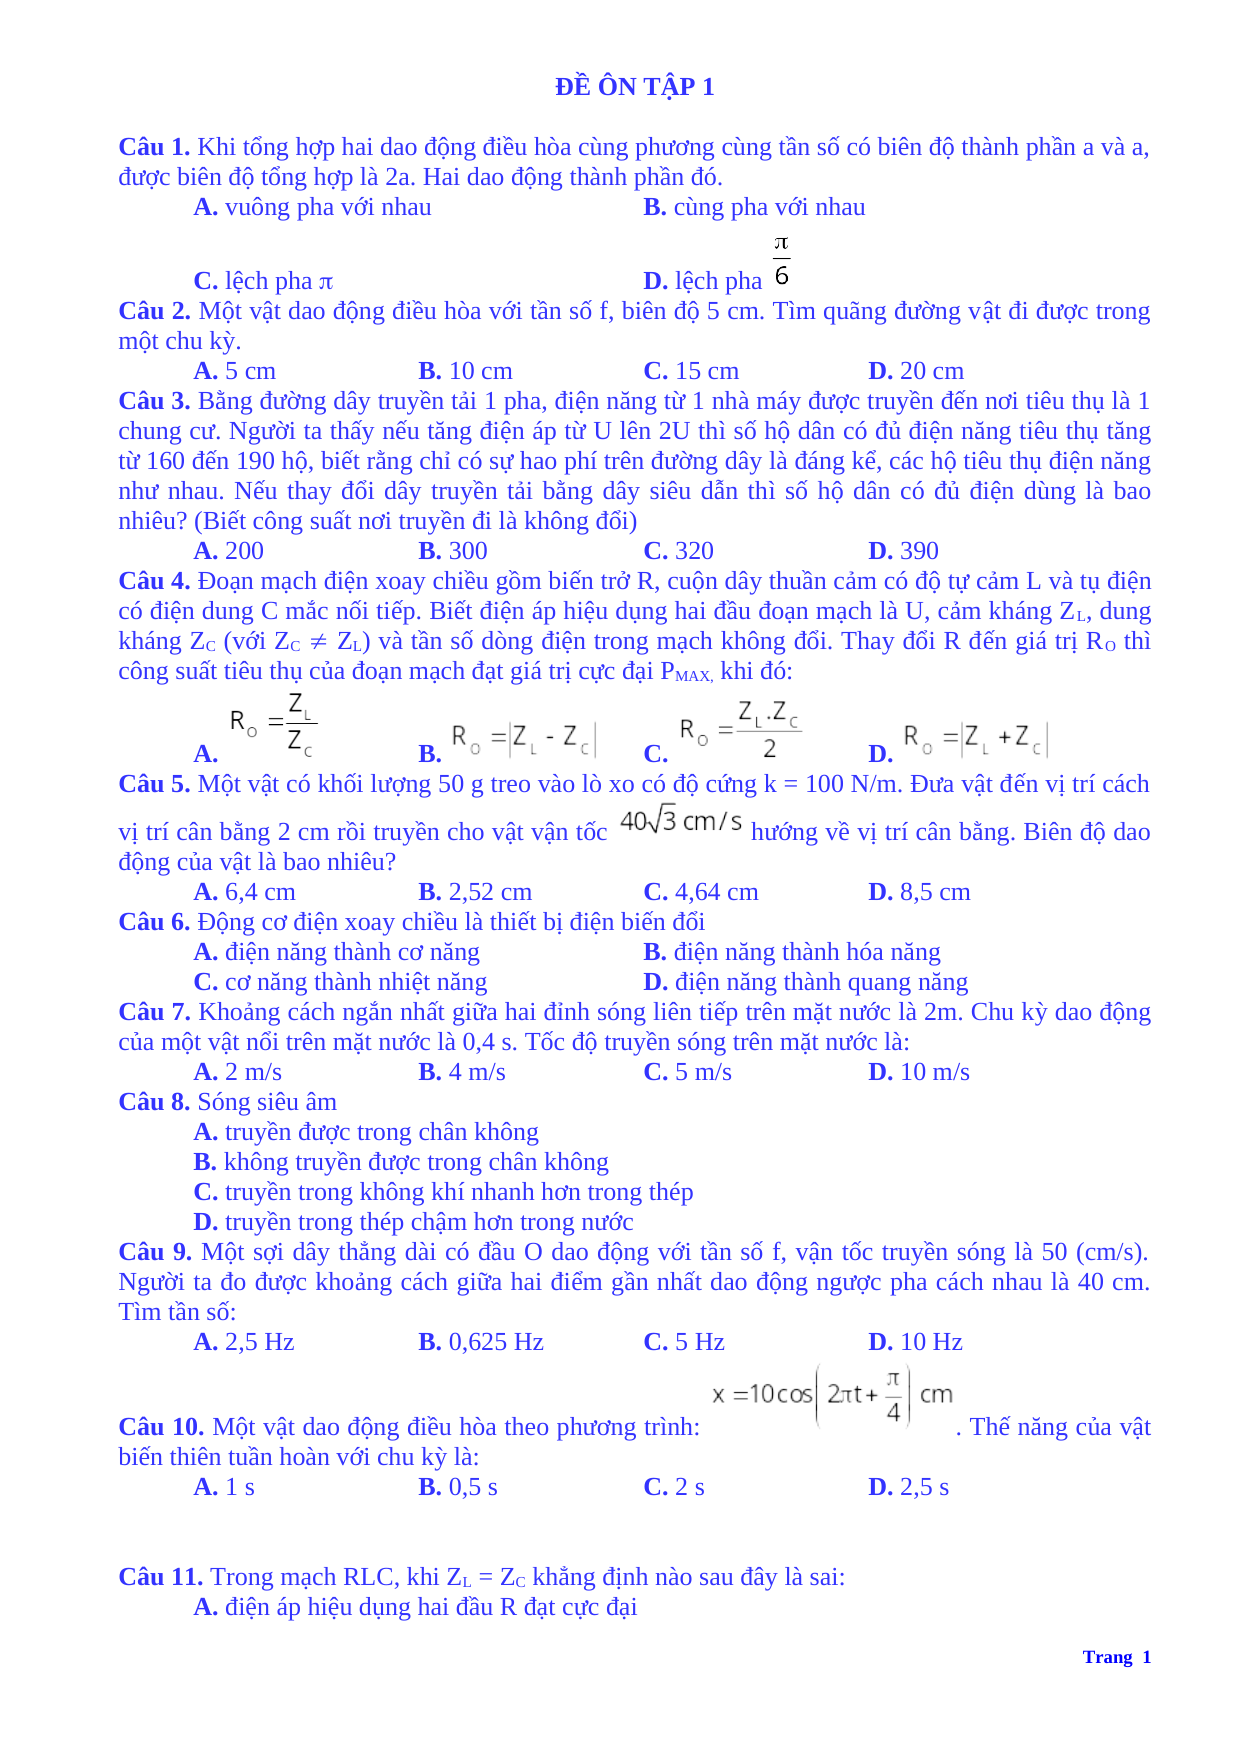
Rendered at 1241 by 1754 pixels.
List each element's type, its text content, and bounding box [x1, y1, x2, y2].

text Câu 6. Động cơ điện xoay chiều là thiết bị điện biến đổi [118, 906, 1152, 936]
text Câu 8. Sóng siêu âm [118, 1086, 1152, 1116]
text C. lệch pha D. lệch pha [118, 221, 1152, 295]
text A. điện năng thành cơ năng B. điện năng thành hóa năng [118, 936, 1152, 966]
text B. không truyền được trong chân không [118, 1146, 1152, 1176]
text A. vuông pha với nhau B. cùng pha với nhau [118, 191, 1152, 221]
text A. 2 m/s B. 4 m/s C. 5 m/s D. 10 m/s [118, 1056, 1152, 1086]
text A. truyền được trong chân không [118, 1116, 1152, 1146]
text A. 6,4 cm B. 2,52 cm C. 4,64 cm D. 8,5 cm [118, 876, 1152, 906]
text C. cơ năng thành nhiệt năng D. điện năng thành quang năng [118, 966, 1152, 996]
text A. 5 cm B. 10 cm C. 15 cm D. 20 cm [118, 355, 1152, 385]
text Câu 2. Một vật dao động điều hòa với tần số f, biên độ 5 cm. Tìm quãng đường vật đi được trong một chu kỳ. [118, 295, 1152, 355]
text Câu 9. Một sợi dây thẳng dài có đầu O dao động với tần số f, vận tốc truyền sóng là 50 (cm/s). Người ta đo được khoảng cách giữa hai điểm gần nhất dao động ngược pha cách nhau là 40 cm. Tìm tần số: [118, 1236, 1152, 1326]
text Câu 4. Đoạn mạch điện xoay chiều gồm biến trở R, cuộn dây thuần cảm có độ tự cảm L và tụ điện có điện dung C mắc nối tiếp. Biết điện áp hiệu dụng hai đầu đoạn mạch là U, cảm kháng ZL, dung kháng ZC (với ZC ZL) và tần số dòng điện trong mạch không đổi. Thay đổi R đến giá trị RO thì công suất tiêu thụ của đoạn mạch đạt giá trị cực đại PMAX, khi đó: [118, 565, 1152, 685]
text A. điện áp hiệu dụng hai đầu R đạt cực đại [118, 1591, 1152, 1621]
text Câu 1. Khi tổng hợp hai dao động điều hòa cùng phương cùng tần số có biên độ thành phần a và a, được biên độ tổng hợp là 2a. Hai dao động thành phần đó. [118, 131, 1152, 191]
text A. 1 s B. 0,5 s C. 2 s D. 2,5 s [118, 1471, 1152, 1501]
text ĐỀ ÔN TẬP 1 [118, 71, 1152, 101]
text A. 200 B. 300 C. 320 D. 390 [118, 535, 1152, 565]
text Câu 3. Bằng đường dây truyền tải 1 pha, điện năng từ 1 nhà máy được truyền đến nơi tiêu thụ là 1 chung cư. Người ta thấy nếu tăng điện áp từ U lên 2U thì số hộ dân có đủ điện năng tiêu thụ tăng từ 160 đến 190 hộ, biết rằng chỉ có sự hao phí trên đường dây là đáng kể, các hộ tiêu thụ điện năng như nhau. Nếu thay đổi dây truyền tải bằng dây siêu dẫn thì số hộ dân có đủ điện dùng là bao nhiêu? (Biết công suất nơi truyền đi là không đổi) [118, 385, 1152, 535]
text A. 2,5 Hz B. 0,625 Hz C. 5 Hz D. 10 Hz [118, 1326, 1152, 1356]
text Câu 10. Một vật dao động điều hòa theo phương trình: . Thế năng của vật biến thiên tuần hoàn với chu kỳ là: [118, 1356, 1152, 1471]
text D. truyền trong thép chậm hơn trong nước [118, 1206, 1152, 1236]
text Câu 11. Trong mạch RLC, khi ZL = ZC khẳng định nào sau đây là sai: [118, 1561, 1152, 1591]
text Câu 5. Một vật có khối lượng 50 g treo vào lò xo có độ cứng k = 100 N/m. Đưa vật đến vị trí cách vị trí cân bằng 2 cm rồi truyền cho vật vận tốc hướng về vị trí cân bằng. Biên độ dao động của vật là bao nhiêu? [118, 768, 1152, 876]
text C. truyền trong không khí nhanh hơn trong thép [118, 1176, 1152, 1206]
text A. B. C. D. [118, 685, 1152, 768]
text Câu 7. Khoảng cách ngắn nhất giữa hai đỉnh sóng liên tiếp trên mặt nước là 2m. Chu kỳ dao động của một vật nổi trên mặt nước là 0,4 s. Tốc độ truyền sóng trên mặt nước là: [118, 996, 1152, 1056]
